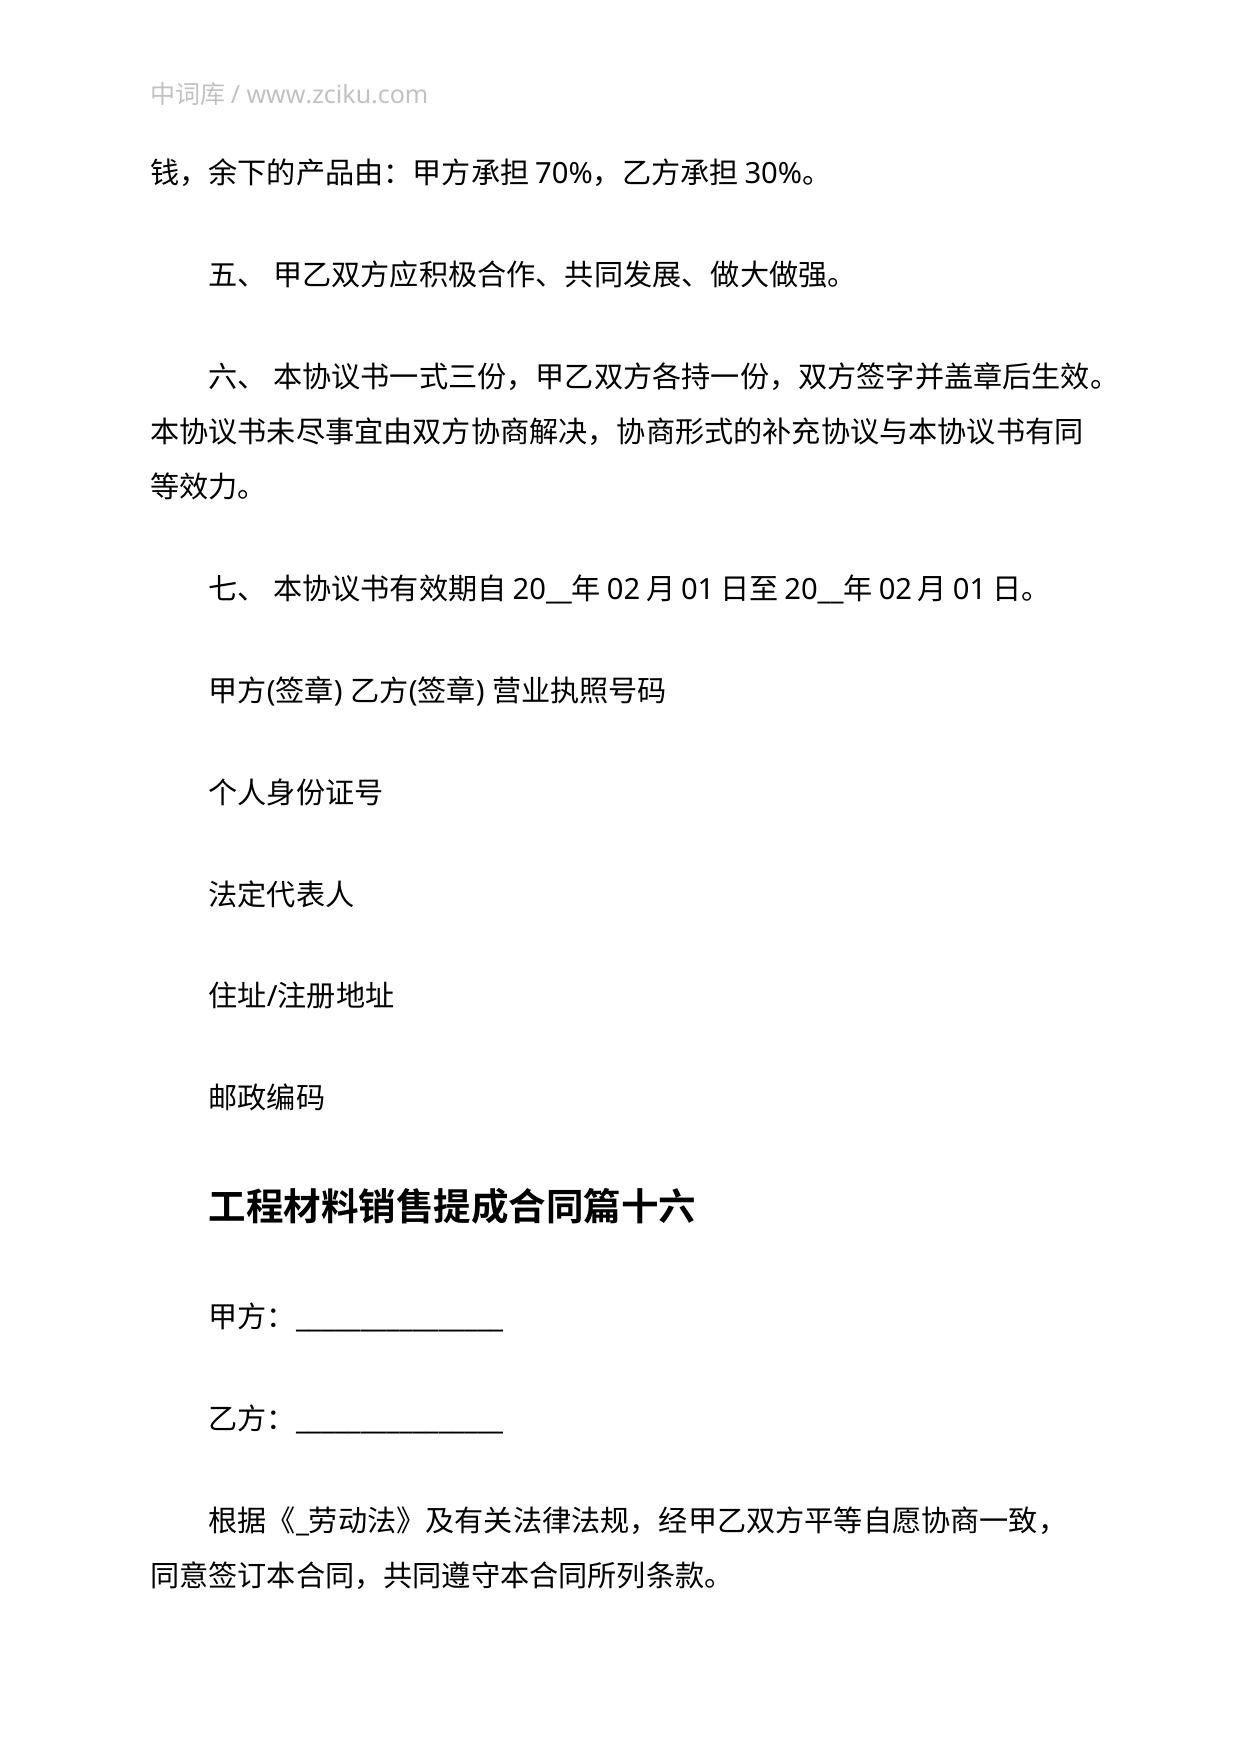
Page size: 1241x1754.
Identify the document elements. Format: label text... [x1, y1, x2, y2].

text 根据《_劳动法》及有关法律法规，经甲乙双方平等自愿协商一致，同意签订本合同，共同遵守本合同所列条款。 [150, 1498, 1090, 1595]
text 乙方：________________ [150, 1396, 1090, 1438]
text 甲方(签章) 乙方(签章) 营业执照号码 [150, 667, 1090, 710]
text 甲方：________________ [150, 1294, 1090, 1336]
text 住址/注册地址 [150, 973, 1090, 1015]
text 法定代表人 [150, 871, 1090, 913]
text 六、 本协议书一式三份，甲乙双方各持一份，双方签字并盖章后生效。本协议书未尽事宜由双方协商解决，协商形式的补充协议与本协议书有同等效力。 [150, 354, 1090, 506]
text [150, 150, 1090, 192]
text 邮政编码 [150, 1075, 1090, 1117]
text 个人身份证号 [150, 769, 1090, 812]
text 工程材料销售提成合同篇十六 [150, 1177, 1090, 1231]
text 七、 本协议书有效期自20__年02月01日至20__年02月01日。 [150, 565, 1090, 608]
text 五、 甲乙双方应积极合作、共同发展、做大做强。 [150, 252, 1090, 294]
